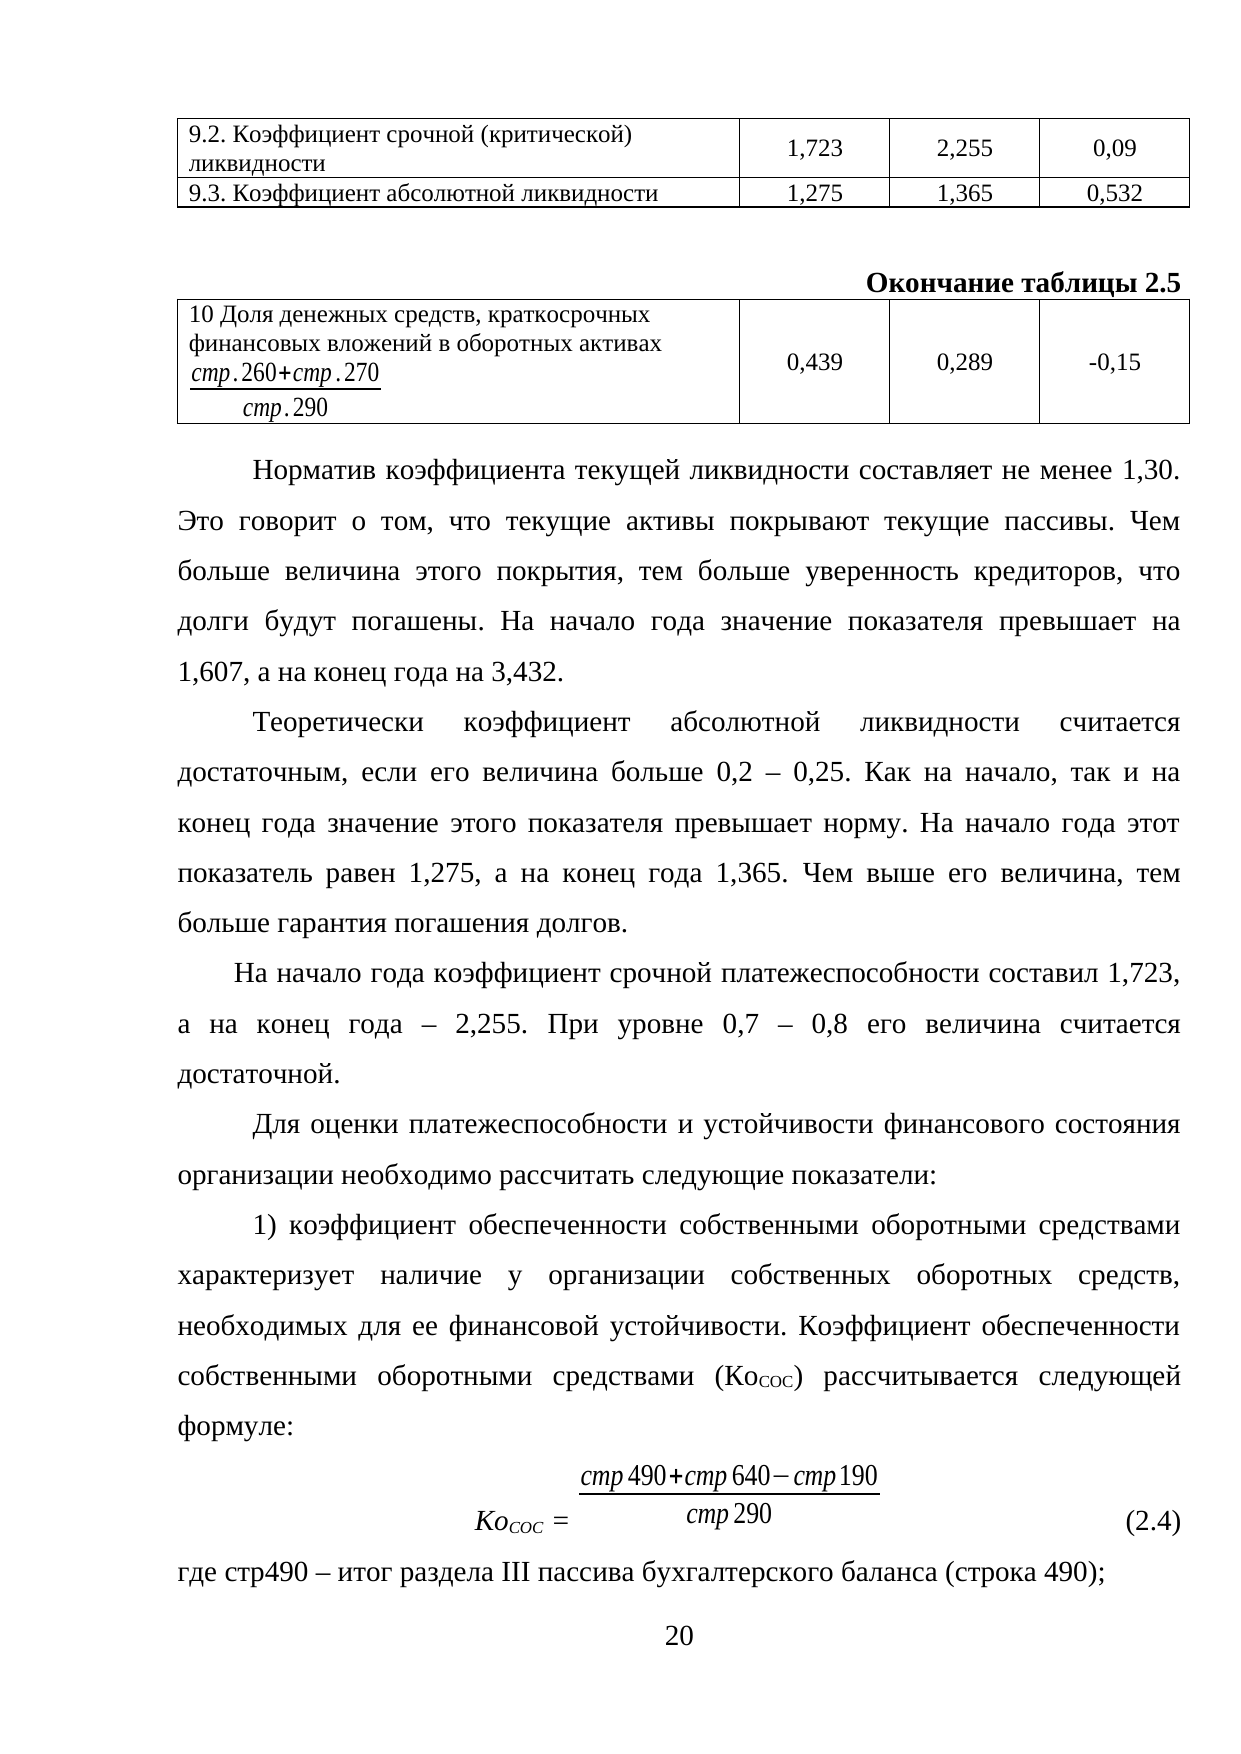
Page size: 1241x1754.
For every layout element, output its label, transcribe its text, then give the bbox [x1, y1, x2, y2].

table_cell 0,532 [1040, 178, 1189, 206]
table_cell 9.3. Коэффициент абсолютной ликвидности [178, 178, 739, 206]
table_cell 1,275 [740, 178, 889, 206]
text Для оценки платежеспособности и устойчивости финансового состояния организации необходимо рассчитать следующие показатели: [177, 1107, 1181, 1190]
table_cell 9.2. Коэффициент срочной (критической) ликвидности [178, 119, 739, 177]
table_header -0,15 [1040, 300, 1189, 423]
text 1) коэффициент обеспеченности собственными оборотными средствами характеризует наличие у организации собственных оборотных средств, необходимых для ее финансовой устойчивости. Коэффициент обеспеченности собственными оборотными средствами (КоСОС) рассчитывается следующей формуле: [177, 1207, 1181, 1442]
table_cell 0,09 [1040, 119, 1189, 177]
text Окончание таблицы 2.5 [177, 265, 1181, 298]
text КоСОС = (2.4) [177, 1459, 1181, 1537]
table_header 0,289 [890, 300, 1039, 423]
text Теоретически коэффициент абсолютной ликвидности считается достаточным, если его величина больше 0,2 – 0,25. Как на начало, так и на конец года значение этого показателя превышает норму. На начало года этот показатель равен 1,275, а на конец года 1,365. Чем выше его величина, тем больше гарантия погашения долгов. [177, 704, 1181, 939]
table_header 10 Доля денежных средств, краткосрочных финансовых вложений в оборотных активах [178, 300, 739, 423]
table_cell 1,723 [740, 119, 889, 177]
table_cell 1,365 [890, 178, 1039, 206]
table_header 0,439 [740, 300, 889, 423]
text На начало года коэффициент срочной платежеспособности составил 1,723, а на конец года – 2,255. При уровне 0,7 – 0,8 его величина считается достаточной. [177, 956, 1181, 1090]
text Норматив коэффициента текущей ликвидности составляет не менее 1,30. Это говорит о том, что текущие активы покрывают текущие пассивы. Чем больше величина этого покрытия, тем больше уверенность кредиторов, что долги будут погашены. На начало года значение показателя превышает на 1,607, а на конец года на 3,432. [177, 452, 1181, 687]
text где стр490 – итог раздела III пассива бухгалтерского баланса (строка 490); [177, 1554, 1181, 1587]
table_cell 2,255 [890, 119, 1039, 177]
